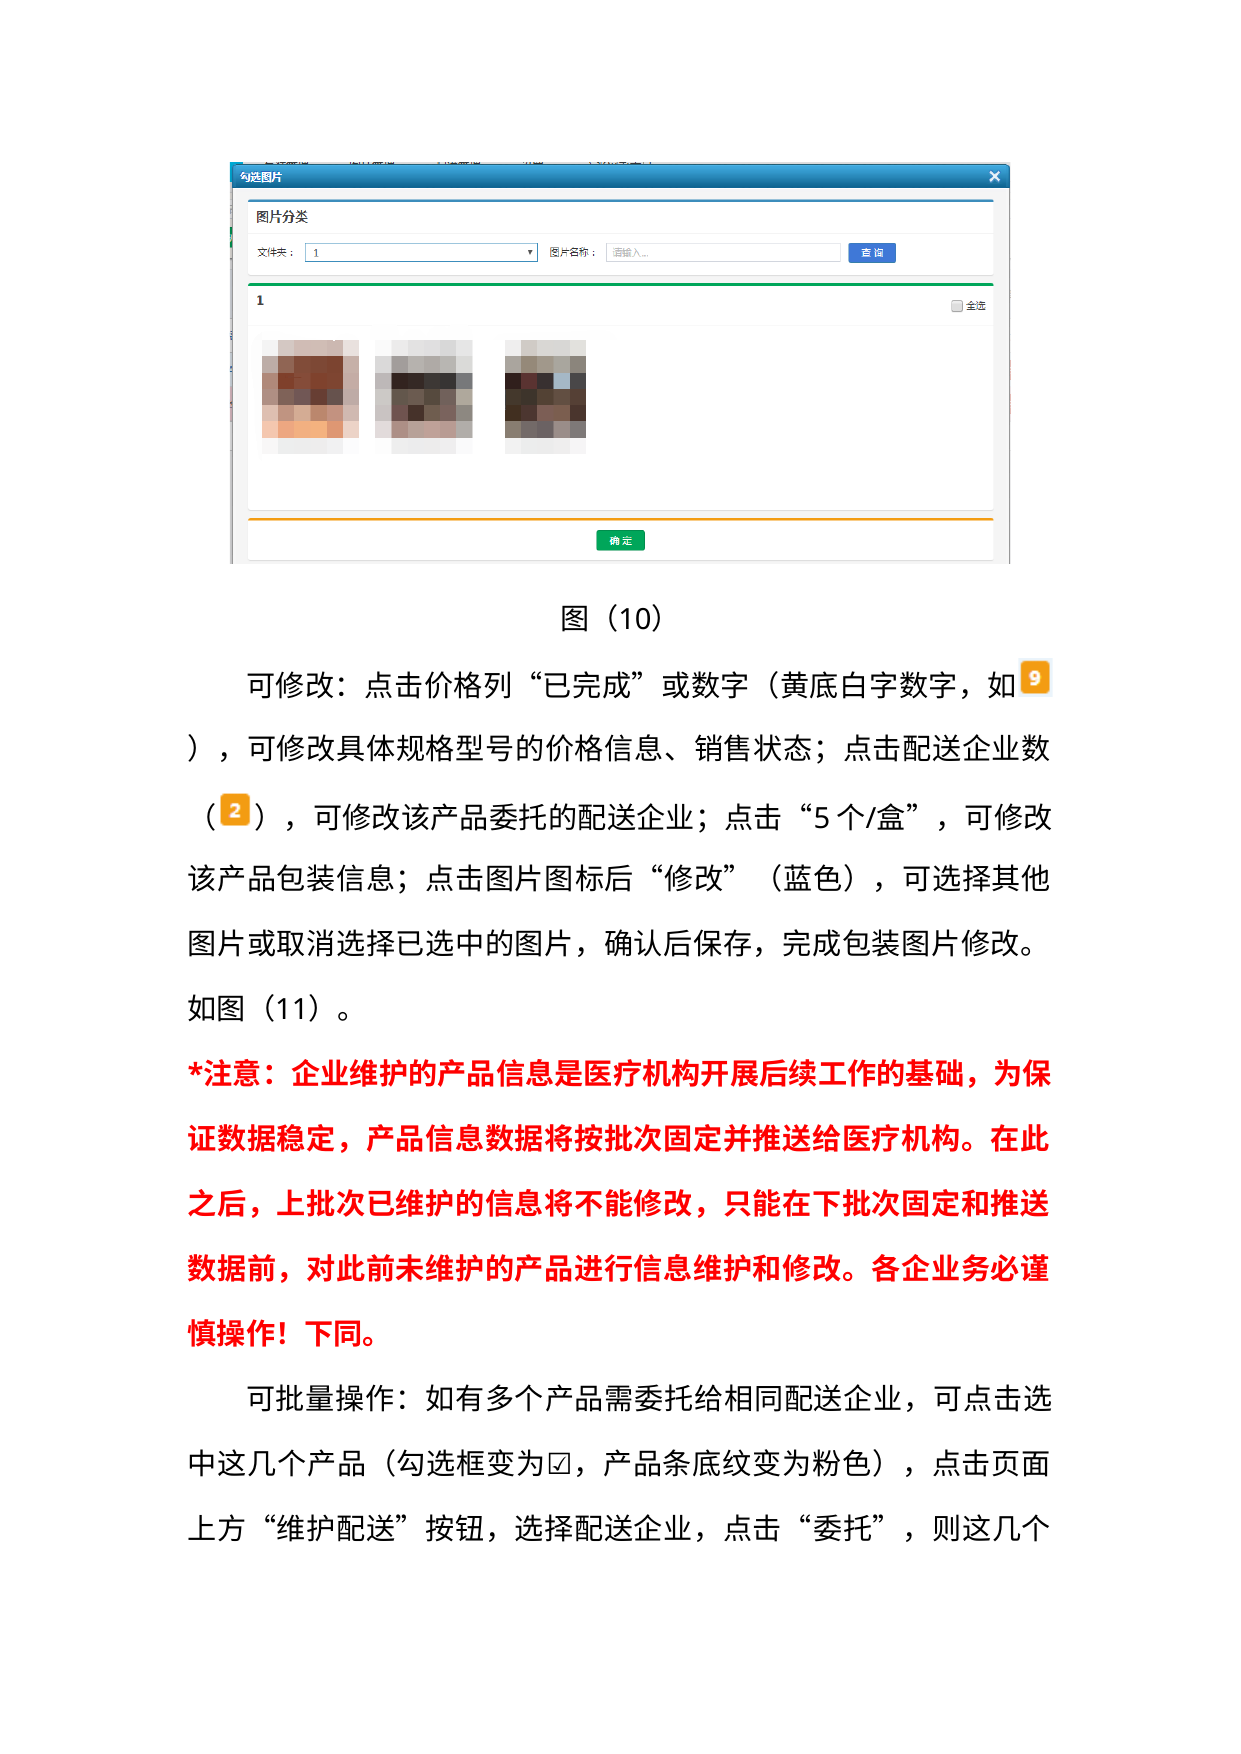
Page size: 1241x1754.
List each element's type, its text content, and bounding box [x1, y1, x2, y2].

picture [229, 162, 1011, 564]
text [187, 1364, 1053, 1559]
picture [216, 786, 255, 829]
text 图（10） [187, 584, 1053, 649]
text *注意：企业维护的产品信息是医疗机构开展后续工作的基础，为保证数据稳定，产品信息数据将按批次固定并推送给医疗机构。在此之后，上批次已维护的信息将不能修改，只能在下批次固定和推送数据前，对此前未维护的产品进行信息维护和修改。各企业务必谨慎操作！下同。 [187, 1039, 1053, 1364]
text 可修改：点击价格列“已完成”或数字（黄底白字数字，如），可修改具体规格型号的价格信息、销售状态；点击配送企业数（），可修改该产品委托的配送企业；点击“5个/盒”，可修改该产品包装信息；点击图片图标后“修改”（蓝色），可选择其他图片或取消选择已选中的图片，确认后保存，完成包装图片修改。如图（11）。 [187, 649, 1053, 1039]
picture [1018, 658, 1053, 697]
